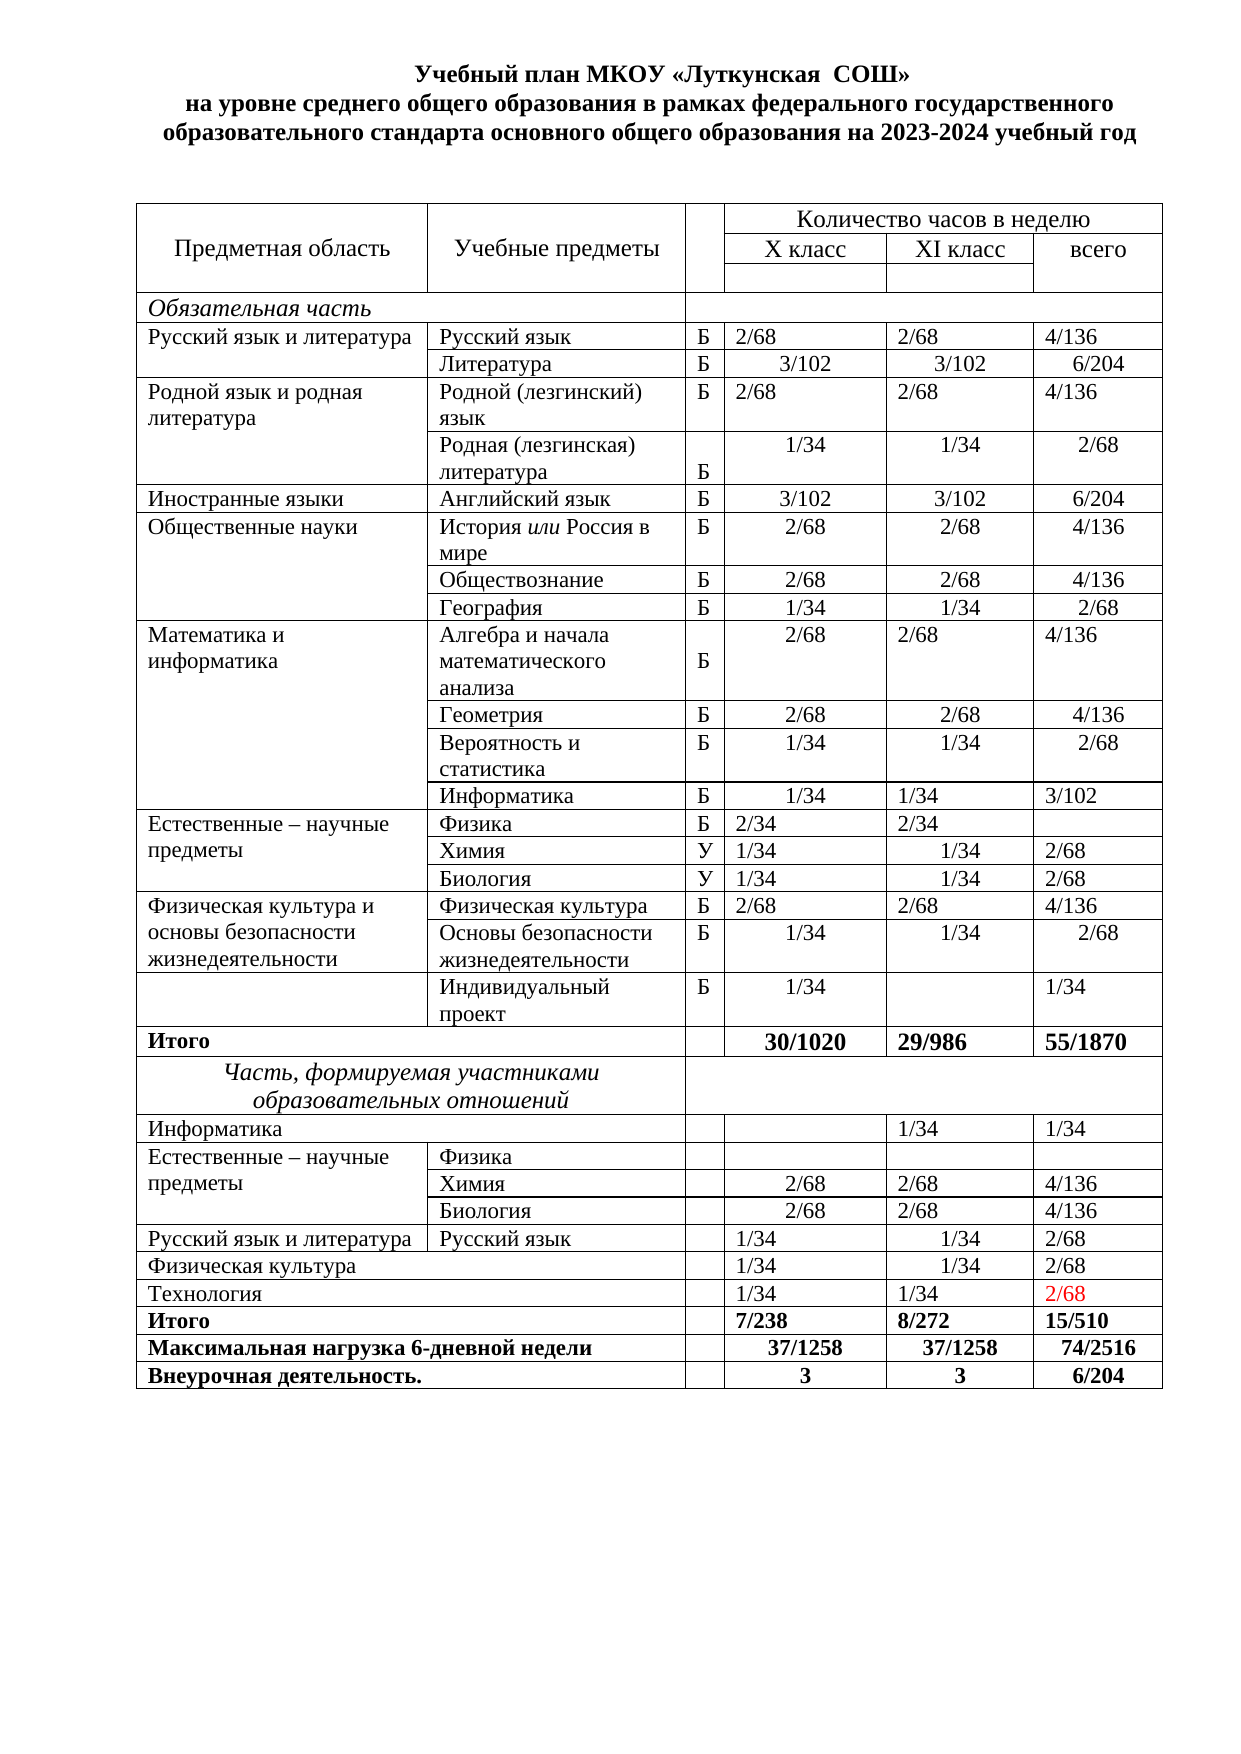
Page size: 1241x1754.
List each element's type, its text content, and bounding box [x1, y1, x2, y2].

table_cell Б [686, 920, 724, 972]
table_cell 4/136 [1034, 892, 1162, 918]
table_header Количество часов в неделю [725, 204, 1162, 233]
table_cell 2/68 [887, 892, 1033, 918]
table_cell Б [686, 566, 724, 593]
table_cell Русский язык и литература [137, 323, 427, 377]
table_cell 2/68 [725, 323, 886, 349]
table_cell 1/34 [725, 1225, 886, 1251]
table_cell 2/68 [887, 621, 1033, 700]
table_cell Б [686, 350, 724, 377]
table_cell [686, 1170, 724, 1196]
table_cell 4/136 [1034, 513, 1162, 565]
table_cell [887, 973, 1033, 1026]
table_cell Алгебра и начала математического анализа [428, 621, 685, 700]
table_cell [887, 1143, 1033, 1169]
table_cell [686, 1115, 724, 1142]
table_cell 2/68 [1034, 1252, 1162, 1279]
table_cell 3 [725, 1362, 886, 1388]
table_cell [887, 264, 1033, 292]
table_cell [686, 1057, 1162, 1114]
table_cell 3/102 [1034, 783, 1162, 809]
table_cell Информатика [137, 1115, 685, 1142]
table_cell 4/136 [1034, 323, 1162, 349]
table_cell Б [686, 323, 724, 349]
table_cell 15/510 [1034, 1307, 1162, 1333]
table_cell 1/34 [887, 594, 1033, 620]
table_cell 2/68 [1034, 432, 1162, 484]
table_cell 2/68 [725, 892, 886, 918]
table_cell 1/34 [1034, 1115, 1162, 1142]
table_cell 2/68 [725, 566, 886, 593]
table_cell Б [686, 810, 724, 836]
table_cell Итого [137, 1027, 685, 1056]
table_cell [686, 1362, 724, 1388]
table_cell Обязательная часть [137, 293, 685, 322]
table_cell 1/34 [725, 973, 886, 1026]
table_cell 7/238 [725, 1307, 886, 1333]
table_cell 1/34 [887, 865, 1033, 891]
table_cell 1/34 [887, 729, 1033, 781]
table_cell Химия [428, 1170, 685, 1196]
table_cell Б [686, 594, 724, 620]
table_cell Физическая культура [428, 892, 685, 918]
table_cell Б [686, 701, 724, 728]
table_cell Геометрия [428, 701, 685, 728]
table_cell 8/272 [887, 1307, 1033, 1333]
table_cell 2/68 [887, 323, 1033, 349]
table_cell 1/34 [887, 1280, 1033, 1306]
table_cell Итого [137, 1307, 685, 1333]
table_cell Биология [428, 865, 685, 891]
table_cell Б [686, 729, 724, 781]
table_cell Х класс [725, 234, 886, 262]
table_cell 6/204 [1034, 1362, 1162, 1388]
table_cell 1/34 [725, 594, 886, 620]
table_cell 37/1258 [887, 1335, 1033, 1361]
table_cell 2/68 [1034, 729, 1162, 781]
table_cell Часть, формируемая участниками образовательных отношений [137, 1057, 685, 1114]
table_cell 2/68 [725, 621, 886, 700]
table_cell Основы безопасности жизнедеятельности [428, 920, 685, 972]
table_cell 2/68 [1034, 1280, 1162, 1306]
table_cell 2/68 [887, 378, 1033, 431]
table_cell Английский язык [428, 485, 685, 512]
table_cell 2/68 [1034, 594, 1162, 620]
table_header Учебные предметы [428, 204, 685, 292]
table_cell Общественные науки [137, 513, 427, 620]
table_cell ХI класс [887, 234, 1033, 262]
table_cell 2/34 [725, 810, 886, 836]
table_cell 1/34 [887, 1225, 1033, 1251]
table_cell Индивидуальный проект [428, 973, 685, 1026]
table_cell Родной язык и родная литература [137, 378, 427, 484]
table_cell География [428, 594, 685, 620]
table_cell Б [686, 513, 724, 565]
table_cell [686, 1143, 724, 1169]
table_cell Физическая культура и основы безопасности жизнедеятельности [137, 892, 427, 972]
table_cell 1/34 [887, 837, 1033, 864]
table_cell Б [686, 432, 724, 484]
table_cell Родная (лезгинская) литература [428, 432, 685, 484]
table_cell 1/34 [725, 432, 886, 484]
table_cell Русский язык и литература [137, 1225, 427, 1251]
table_cell [725, 264, 886, 292]
table_cell 6/204 [1034, 485, 1162, 512]
table_cell 1/34 [725, 729, 886, 781]
table_cell 3 [887, 1362, 1033, 1388]
text на уровне среднего общего образования в рамках федерального государственного образовательного стандарта основного общего образования на 2023-2024 учебный год [148, 88, 1152, 145]
table_cell Внеурочная деятельность. [137, 1362, 685, 1388]
table_cell 1/34 [887, 1115, 1033, 1142]
table_cell У [686, 865, 724, 891]
table_cell Б [686, 485, 724, 512]
table_cell 37/1258 [725, 1335, 886, 1361]
table_cell [686, 293, 1162, 322]
table_cell Б [686, 621, 724, 700]
table_cell 2/68 [887, 1170, 1033, 1196]
table_cell 1/34 [725, 1252, 886, 1279]
table_cell Технология [137, 1280, 685, 1306]
table_cell [686, 1198, 724, 1224]
table_cell 1/34 [887, 432, 1033, 484]
table_cell 1/34 [725, 920, 886, 972]
table_cell 74/2516 [1034, 1335, 1162, 1361]
table_cell 1/34 [725, 837, 886, 864]
table_cell 30/1020 [725, 1027, 886, 1056]
table_cell 1/34 [725, 783, 886, 809]
table_cell Естественные – научные предметы [137, 1143, 427, 1224]
table_cell 29/986 [887, 1027, 1033, 1056]
table_cell Обществознание [428, 566, 685, 593]
table_cell 1/34 [725, 865, 886, 891]
table_cell Б [686, 378, 724, 431]
table_cell 2/68 [725, 513, 886, 565]
table_cell 4/136 [1034, 378, 1162, 431]
table_cell 1/34 [1034, 973, 1162, 1026]
table_cell Вероятность и статистика [428, 729, 685, 781]
table_cell 4/136 [1034, 566, 1162, 593]
table_cell Литература [428, 350, 685, 377]
table_cell [725, 1143, 886, 1169]
table_cell 3/102 [725, 485, 886, 512]
table_cell 2/68 [887, 1198, 1033, 1224]
table_cell 2/68 [725, 701, 886, 728]
table_cell Физическая культура [137, 1252, 685, 1279]
table_cell У [686, 837, 724, 864]
table_cell [137, 973, 427, 1026]
table_cell 2/68 [887, 513, 1033, 565]
table_cell Информатика [428, 783, 685, 809]
table_cell 2/68 [887, 566, 1033, 593]
table_cell 1/34 [725, 1280, 886, 1306]
table_cell 2/68 [1034, 837, 1162, 864]
table_cell 2/68 [1034, 1225, 1162, 1251]
table_cell [1034, 810, 1162, 836]
table_cell 4/136 [1034, 1198, 1162, 1224]
table_cell 2/68 [725, 1170, 886, 1196]
table_cell Русский язык [428, 323, 685, 349]
table_cell 2/68 [887, 701, 1033, 728]
table_cell Биология [428, 1198, 685, 1224]
table_header Предметная область [137, 204, 427, 292]
table_cell Б [686, 783, 724, 809]
table_cell 55/1870 [1034, 1027, 1162, 1056]
text Учебный план МКОУ «Луткунская СОШ» [148, 59, 1152, 88]
table_cell [725, 1115, 886, 1142]
table_cell 4/136 [1034, 621, 1162, 700]
table_cell [686, 1335, 724, 1361]
table_cell [686, 1252, 724, 1279]
table_cell [686, 1225, 724, 1251]
table_cell 4/136 [1034, 701, 1162, 728]
table_cell Математика и информатика [137, 621, 427, 809]
table_cell 2/68 [1034, 920, 1162, 972]
table_cell Русский язык [428, 1225, 685, 1251]
table_cell 2/68 [1034, 865, 1162, 891]
table_cell 3/102 [725, 350, 886, 377]
table_cell 3/102 [887, 350, 1033, 377]
table_cell 6/204 [1034, 350, 1162, 377]
table_cell всего [1034, 234, 1162, 292]
table_cell 1/34 [887, 783, 1033, 809]
table_cell Иностранные языки [137, 485, 427, 512]
table_cell [686, 1027, 724, 1056]
table_cell Физика [428, 1143, 685, 1169]
table_cell 1/34 [887, 920, 1033, 972]
table_cell 4/136 [1034, 1170, 1162, 1196]
table_cell Физика [428, 810, 685, 836]
table_cell Химия [428, 837, 685, 864]
table_cell Максимальная нагрузка 6-дневной недели [137, 1335, 685, 1361]
table_cell 2/68 [725, 1198, 886, 1224]
table_cell История или Россия в мире [428, 513, 685, 565]
table_cell Б [686, 973, 724, 1026]
table_cell [686, 1280, 724, 1306]
table_header [686, 204, 724, 292]
table_cell [1034, 1143, 1162, 1169]
table_cell 2/34 [887, 810, 1033, 836]
table_cell [686, 1307, 724, 1333]
table_cell Естественные – научные предметы [137, 810, 427, 891]
table_cell 1/34 [887, 1252, 1033, 1279]
table_cell Родной (лезгинский) язык [428, 378, 685, 431]
table_cell Б [686, 892, 724, 918]
table_cell 2/68 [725, 378, 886, 431]
table_cell 3/102 [887, 485, 1033, 512]
